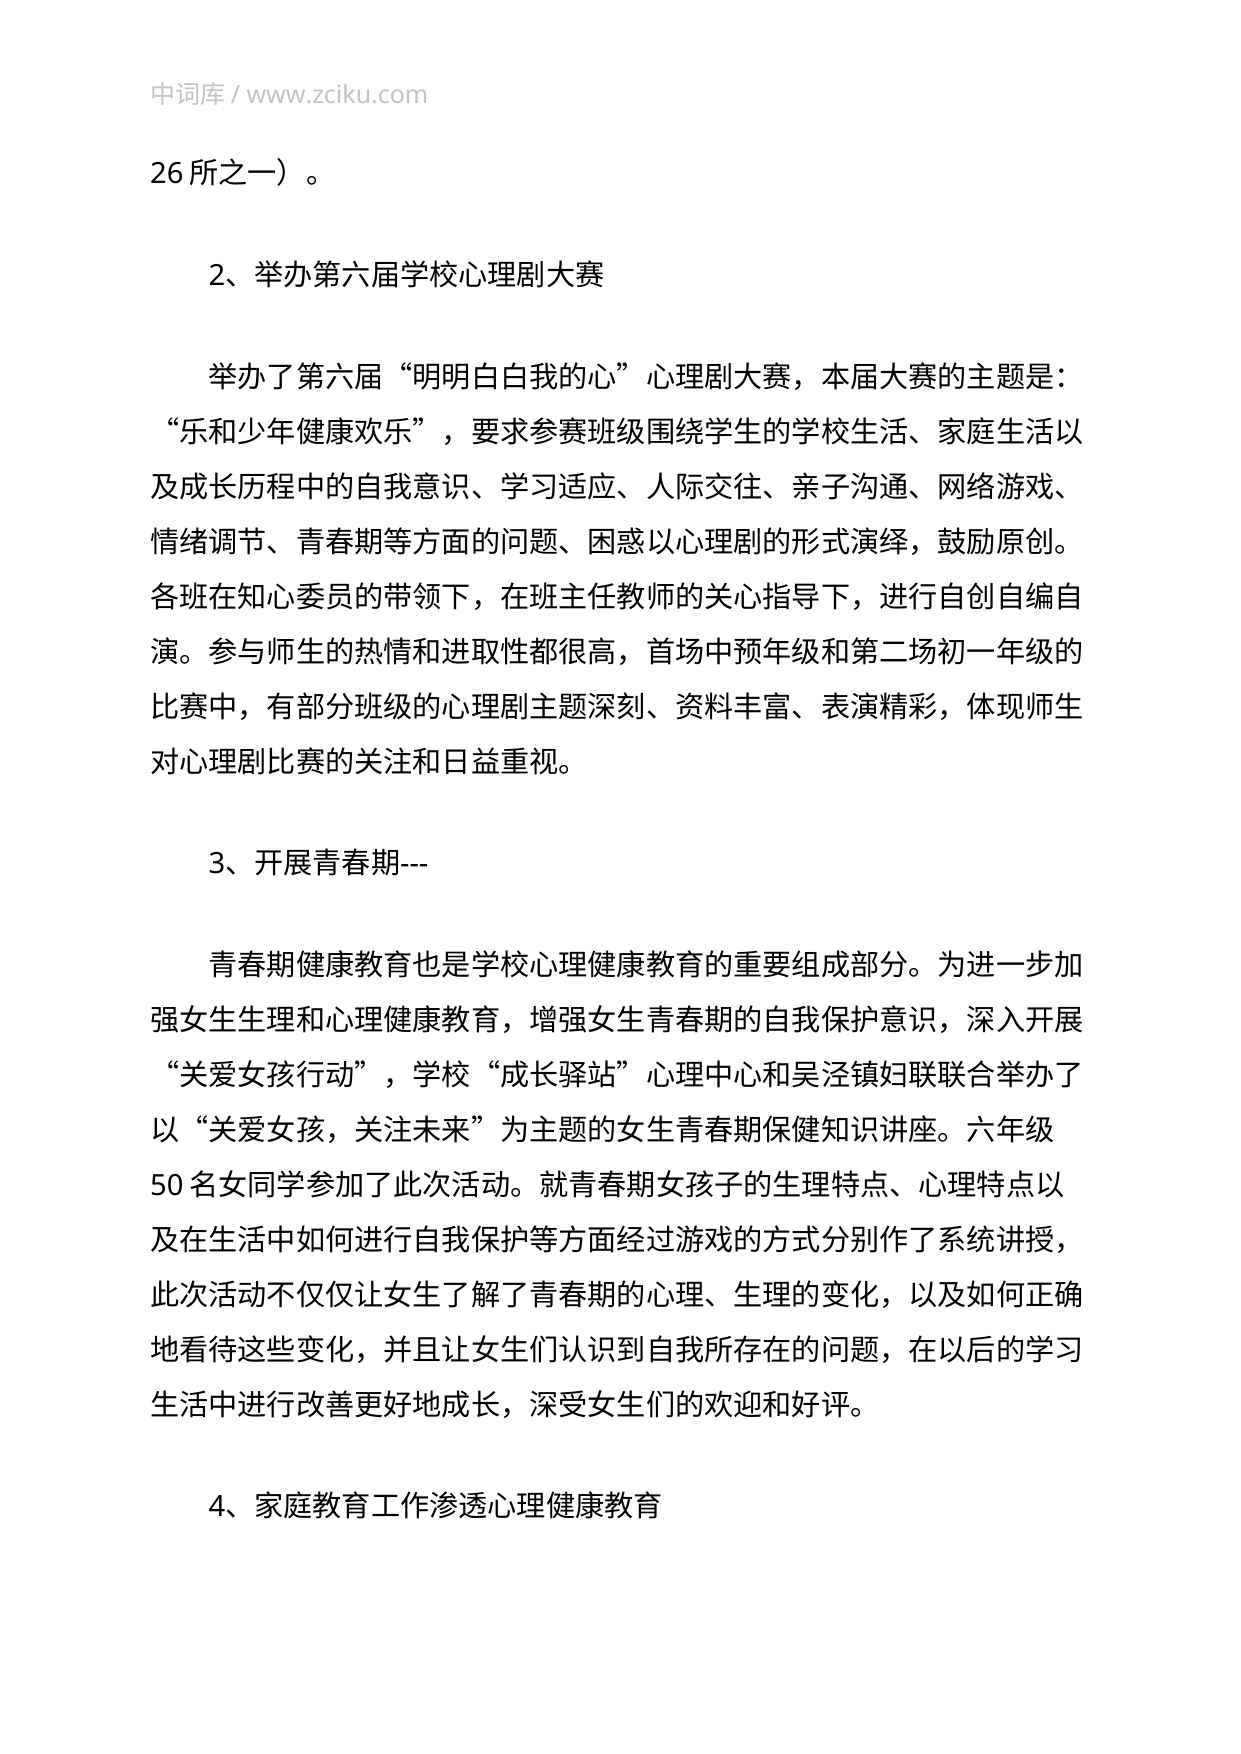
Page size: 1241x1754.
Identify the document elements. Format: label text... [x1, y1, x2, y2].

text 4、家庭教育工作渗透心理健康教育 [150, 1483, 1090, 1525]
text 举办了第六届“明明白白我的心”心理剧大赛，本届大赛的主题是：“乐和少年健康欢乐”，要求参赛班级围绕学生的学校生活、家庭生活以及成长历程中的自我意识、学习适应、人际交往、亲子沟通、网络游戏、情绪调节、青春期等方面的问题、困惑以心理剧的形式演绎，鼓励原创。各班在知心委员的带领下，在班主任教师的关心指导下，进行自创自编自演。参与师生的热情和进取性都很高，首场中预年级和第二场初一年级的比赛中，有部分班级的心理剧主题深刻、资料丰富、表演精彩，体现师生对心理剧比赛的关注和日益重视。 [150, 354, 1090, 781]
text 3、开展青春期--- [150, 840, 1090, 882]
text 2、举办第六届学校心理剧大赛 [150, 252, 1090, 294]
text 青春期健康教育也是学校心理健康教育的重要组成部分。为进一步加强女生生理和心理健康教育，增强女生青春期的自我保护意识，深入开展“关爱女孩行动”，学校“成长驿站”心理中心和吴泾镇妇联联合举办了以“关爱女孩，关注未来”为主题的女生青春期保健知识讲座。六年级50名女同学参加了此次活动。就青春期女孩子的生理特点、心理特点以及在生活中如何进行自我保护等方面经过游戏的方式分别作了系统讲授，此次活动不仅仅让女生了解了青春期的心理、生理的变化，以及如何正确地看待这些变化，并且让女生们认识到自我所存在的问题，在以后的学习生活中进行改善更好地成长，深受女生们的欢迎和好评。 [150, 942, 1090, 1423]
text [150, 150, 1090, 192]
